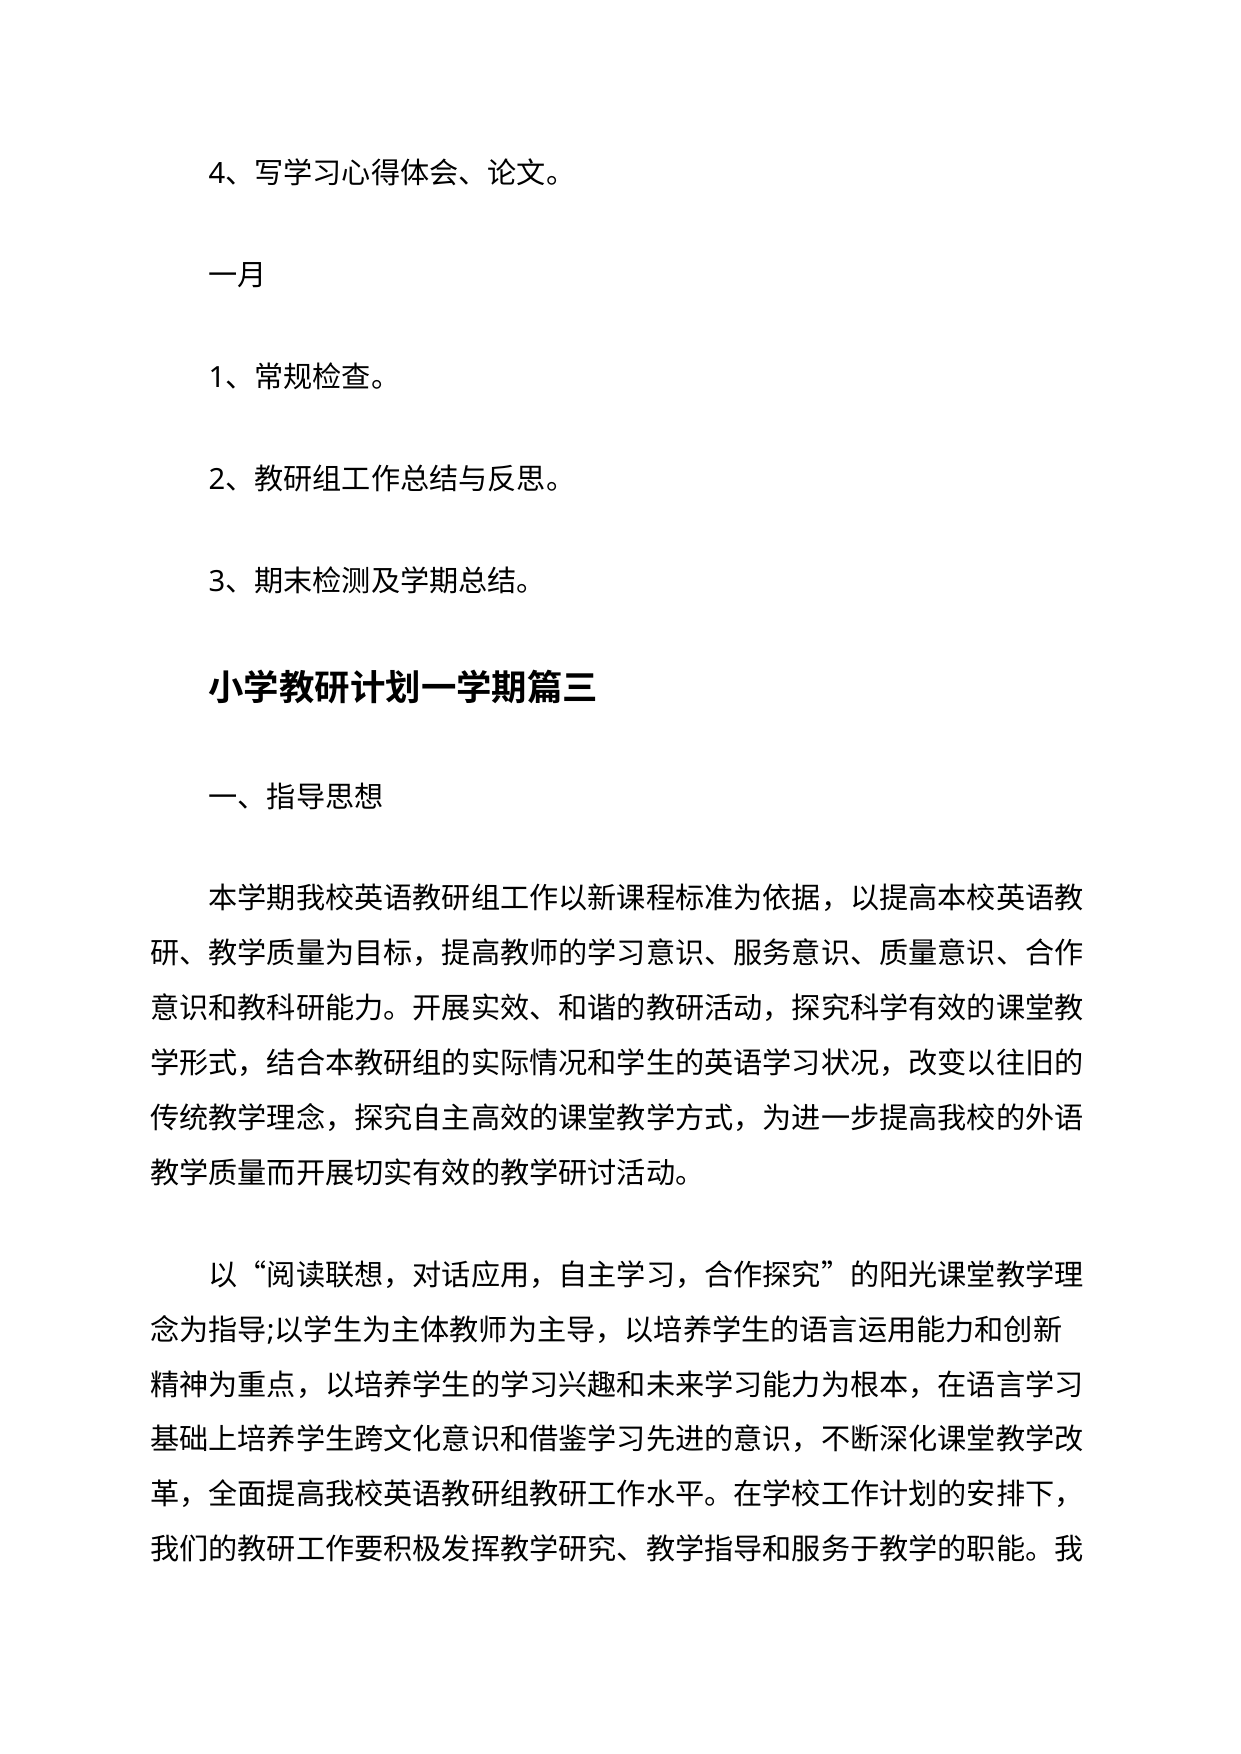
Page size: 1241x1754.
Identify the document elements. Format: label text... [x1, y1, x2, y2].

text 2、教研组工作总结与反思。 [150, 456, 1090, 498]
text 3、期末检测及学期总结。 [150, 558, 1090, 600]
text 一、指导思想 [150, 773, 1090, 815]
text 本学期我校英语教研组工作以新课程标准为依据，以提高本校英语教研、教学质量为目标，提高教师的学习意识、服务意识、质量意识、合作意识和教科研能力。开展实效、和谐的教研活动，探究科学有效的课堂教学形式，结合本教研组的实际情况和学生的英语学习状况，改变以往旧的传统教学理念，探究自主高效的课堂教学方式，为进一步提高我校的外语教学质量而开展切实有效的教学研讨活动。 [150, 875, 1090, 1192]
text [150, 1251, 1090, 1568]
text 4、写学习心得体会、论文。 [150, 150, 1090, 192]
text 小学教研计划一学期篇三 [150, 660, 1090, 711]
text 一月 [150, 252, 1090, 294]
text 1、常规检查。 [150, 354, 1090, 396]
